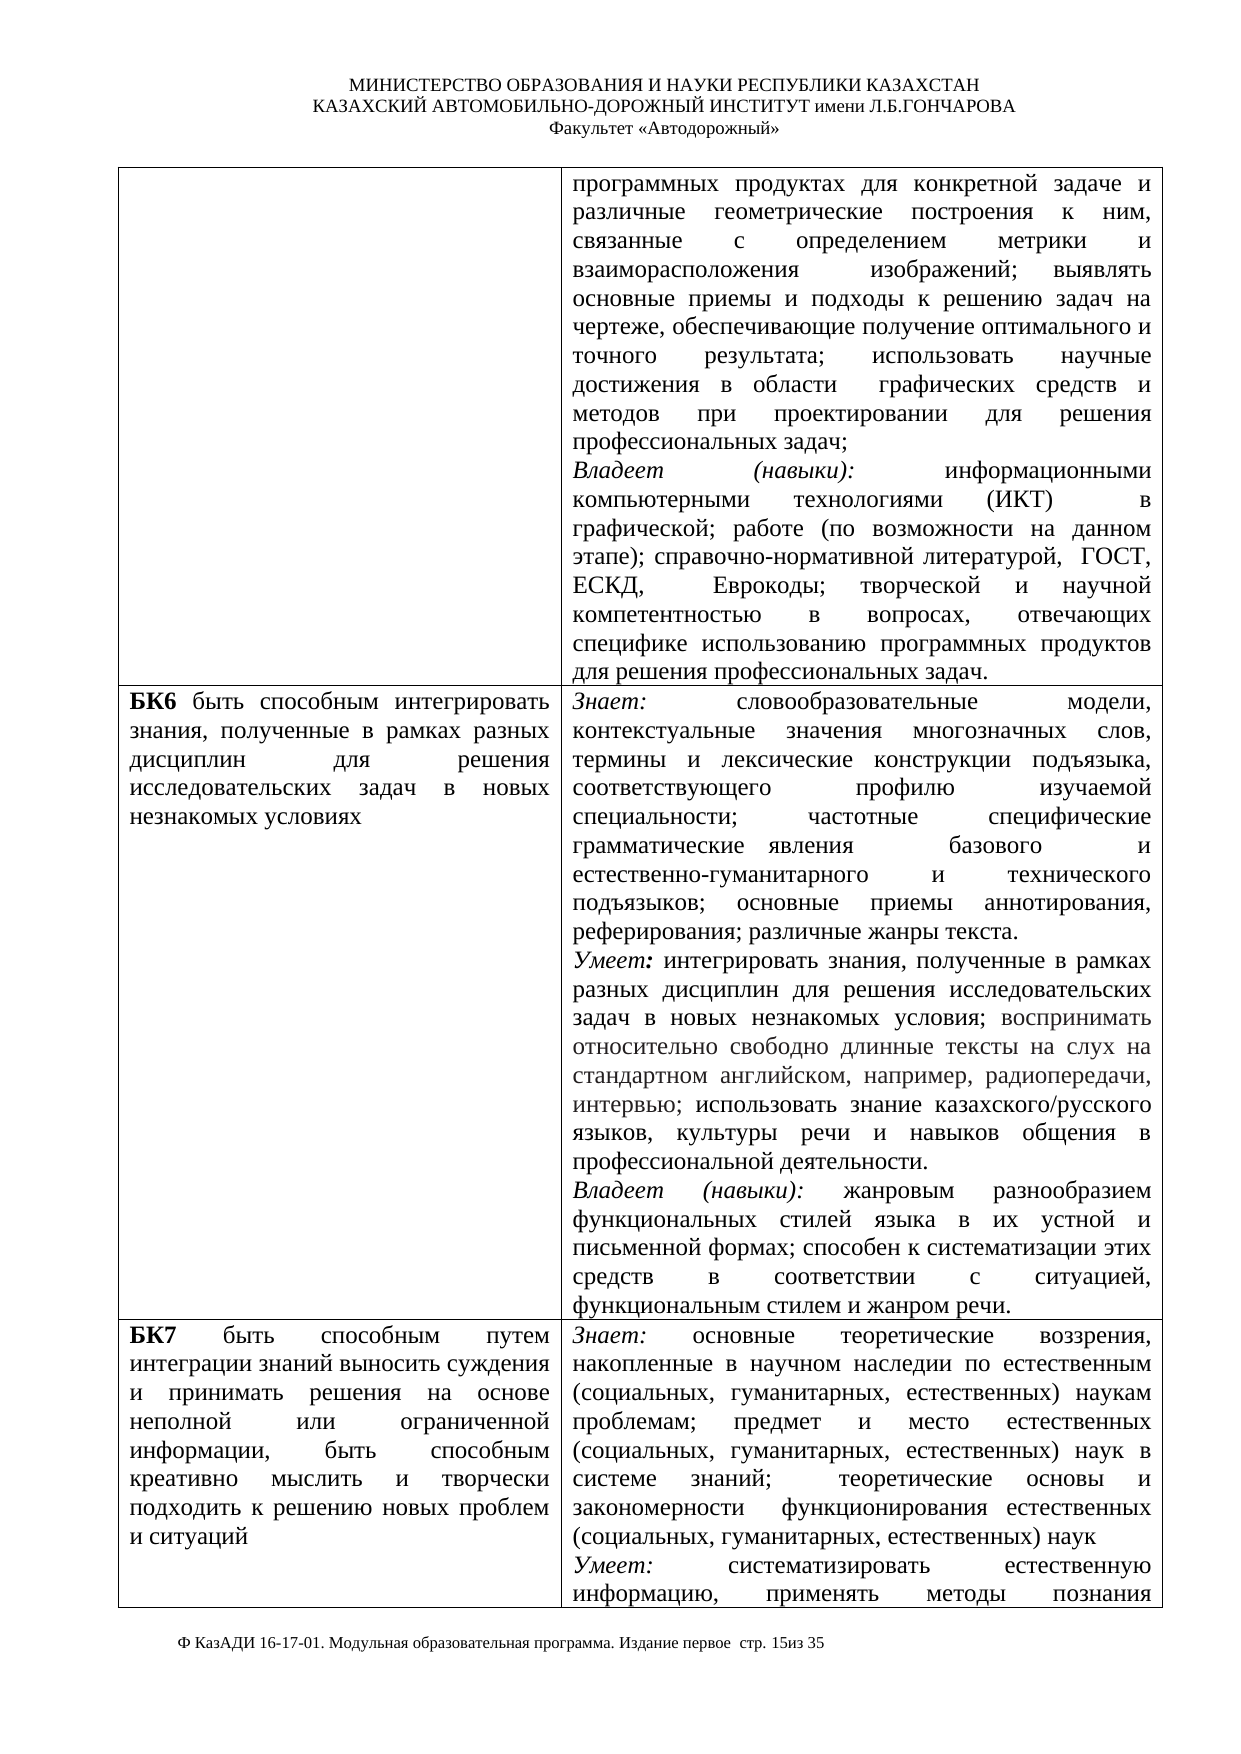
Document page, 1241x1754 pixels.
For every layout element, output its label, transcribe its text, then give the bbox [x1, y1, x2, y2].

table_cell БК6 быть способным интегрировать знания, полученные в рамках разных дисциплин для решения исследовательских задач в новых незнакомых условиях [119, 686, 561, 1319]
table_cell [119, 1320, 561, 1607]
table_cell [119, 168, 561, 685]
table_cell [562, 1320, 1162, 1607]
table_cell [562, 168, 1162, 685]
table_cell Знает: словообразовательные модели, контекстуальные значения многозначных слов, термины и лексические конструкции подъязыка, соответствующего профилю изучаемой специальности; частотные специфические грамматические явления базового и естественно-гуманитарного и технического подъязыков; основные приемы аннотирования, реферирования; различные жанры текста. Умеет: интегрировать знания, полученные в рамках разных дисциплин для решения исследовательских задач в новых незнакомых условия; воспринимать относительно свободно длинные тексты на слух на стандартном английском, например, радиопередачи, интервью; использовать знание казахского/русского языков, культуры речи и навыков общения в профессиональной деятельности. Владеет (навыки): жанровым разнообразием функциональных стилей языка в их устной и письменной формах; способен к систематизации этих средств в соответствии с ситуацией, функциональным стилем и жанром речи. [562, 686, 1162, 1319]
